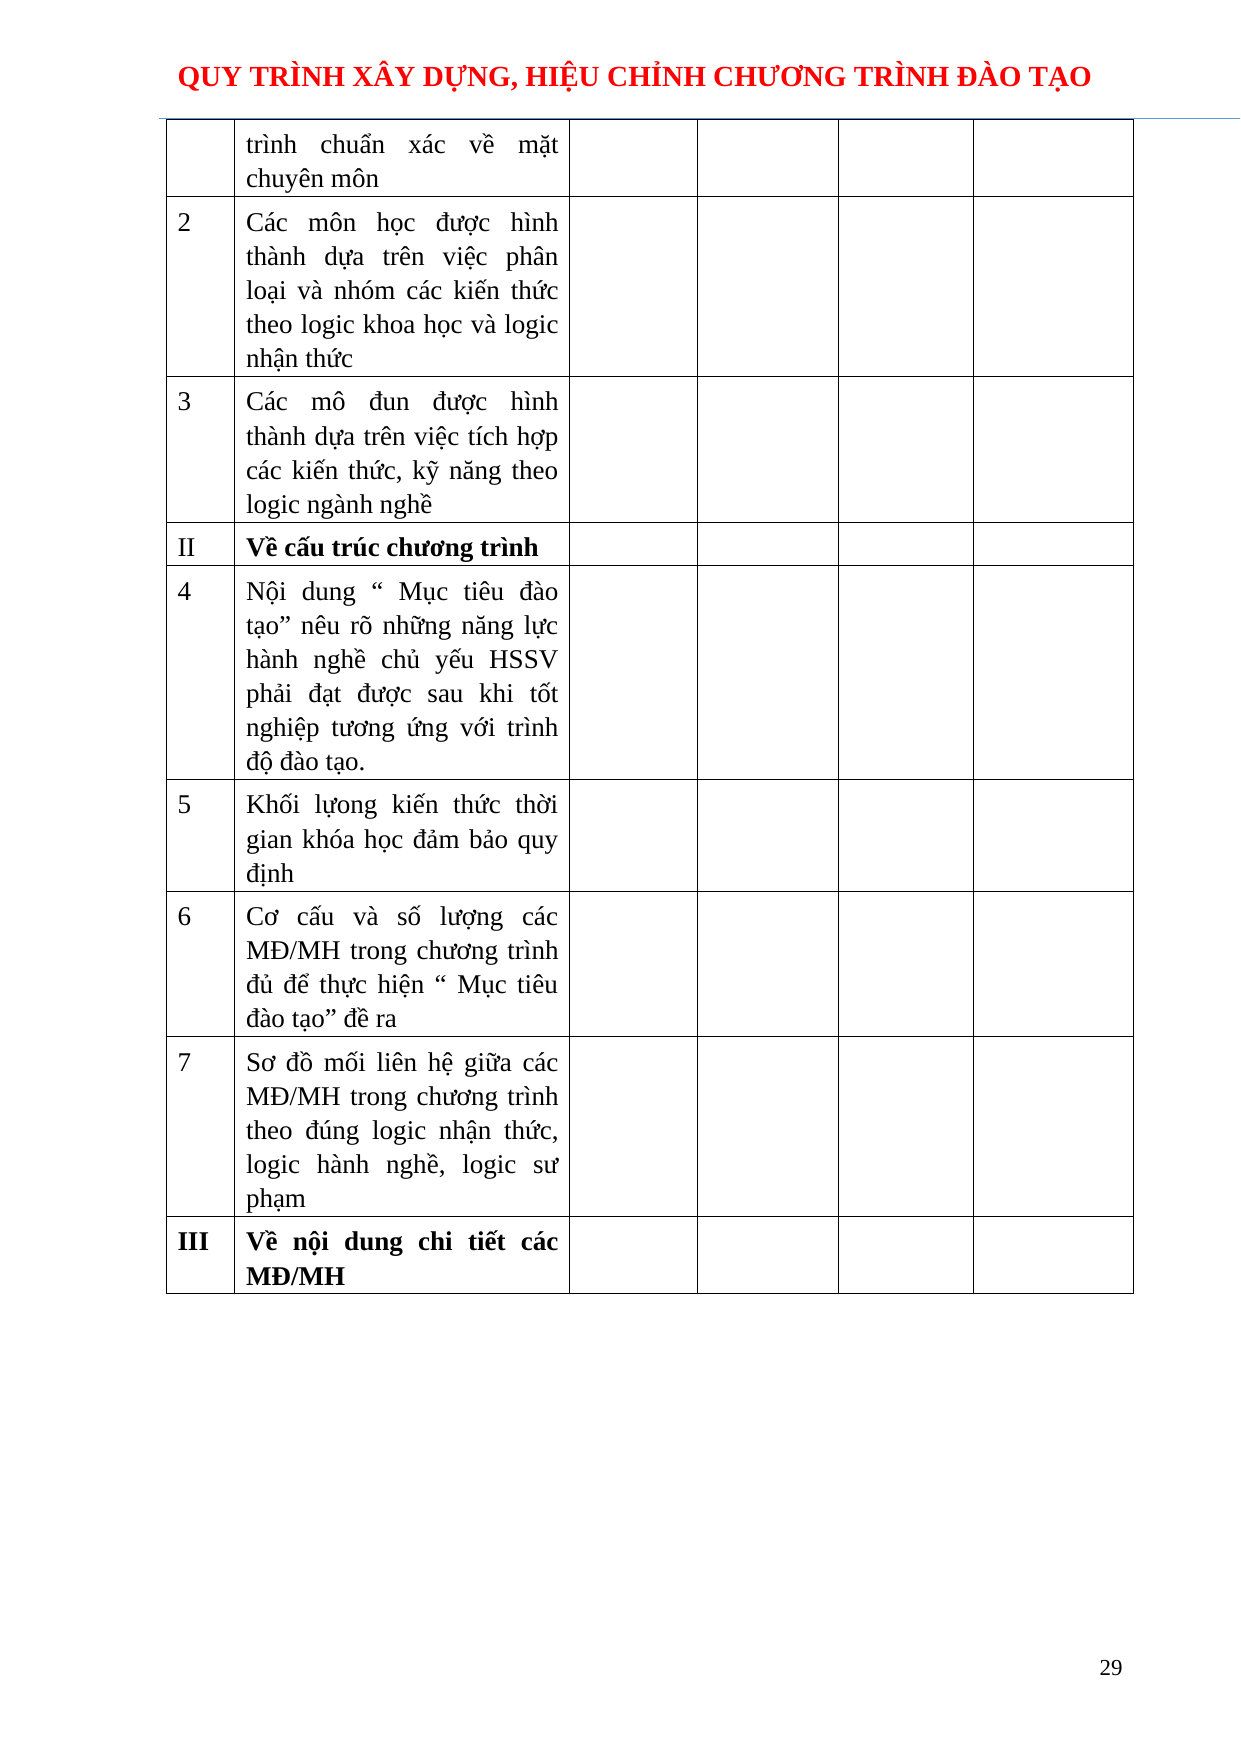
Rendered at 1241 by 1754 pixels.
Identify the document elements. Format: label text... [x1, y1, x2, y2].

table_cell [570, 566, 697, 779]
table_cell [974, 377, 1133, 522]
table_cell [698, 1037, 838, 1216]
table_cell [839, 892, 973, 1036]
table_cell [698, 120, 838, 196]
table_cell III [167, 1217, 234, 1293]
table_cell [974, 892, 1133, 1036]
table_cell [570, 197, 697, 376]
table_cell [570, 523, 697, 565]
table_cell [698, 892, 838, 1036]
table_cell 5 [167, 780, 234, 891]
table_cell [974, 780, 1133, 891]
table_cell [570, 1217, 697, 1293]
table_cell 1 [167, 120, 234, 196]
table_cell [570, 1037, 697, 1216]
table_cell [839, 377, 973, 522]
table_cell [570, 780, 697, 891]
table_cell [570, 892, 697, 1036]
table_cell [974, 566, 1133, 779]
table_cell II [167, 523, 234, 565]
table_cell [698, 1217, 838, 1293]
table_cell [235, 120, 569, 196]
table_cell [974, 1037, 1133, 1216]
table_cell [839, 1037, 973, 1216]
table_cell [974, 523, 1133, 565]
table_cell Sơ đồ mối liên hệ giữa các MĐ/MH trong chương trình theo đúng logic nhận thức, logic hành nghề, logic sư phạm [235, 1037, 569, 1216]
table_cell [698, 377, 838, 522]
table_cell [839, 780, 973, 891]
table_cell Các mô đun được hình thành dựa trên việc tích hợp các kiến thức, kỹ năng theo logic ngành nghề [235, 377, 569, 522]
table_cell Về nội dung chi tiết các MĐ/MH [235, 1217, 569, 1293]
table_cell Khối lựong kiến thức thời gian khóa học đảm bảo quy định [235, 780, 569, 891]
table_cell [698, 780, 838, 891]
table_cell [839, 1217, 973, 1293]
table_cell Các môn học được hình thành dựa trên việc phân loại và nhóm các kiến thức theo logic khoa học và logic nhận thức [235, 197, 569, 376]
table_cell Về cấu trúc chương trình [235, 523, 569, 565]
table_cell [839, 197, 973, 376]
table_cell Nội dung “ Mục tiêu đào tạo” nêu rõ những năng lực hành nghề chủ yếu HSSV phải đạt được sau khi tốt nghiệp tương ứng với trình độ đào tạo. [235, 566, 569, 779]
table_cell [839, 523, 973, 565]
table_cell 3 [167, 377, 234, 522]
table_cell [974, 197, 1133, 376]
table_cell Cơ cấu và số lượng các MĐ/MH trong chương trình đủ để thực hiện “ Mục tiêu đào tạo” đề ra [235, 892, 569, 1036]
table_cell [698, 197, 838, 376]
table_cell [839, 566, 973, 779]
table_cell 7 [167, 1037, 234, 1216]
table_cell [570, 377, 697, 522]
table_cell 6 [167, 892, 234, 1036]
table_cell [974, 1217, 1133, 1293]
table_cell 4 [167, 566, 234, 779]
table_cell [974, 120, 1133, 196]
table_cell [570, 120, 697, 196]
table_cell [839, 120, 973, 196]
table_cell [698, 566, 838, 779]
table_cell [698, 523, 838, 565]
table_cell 2 [167, 197, 234, 376]
